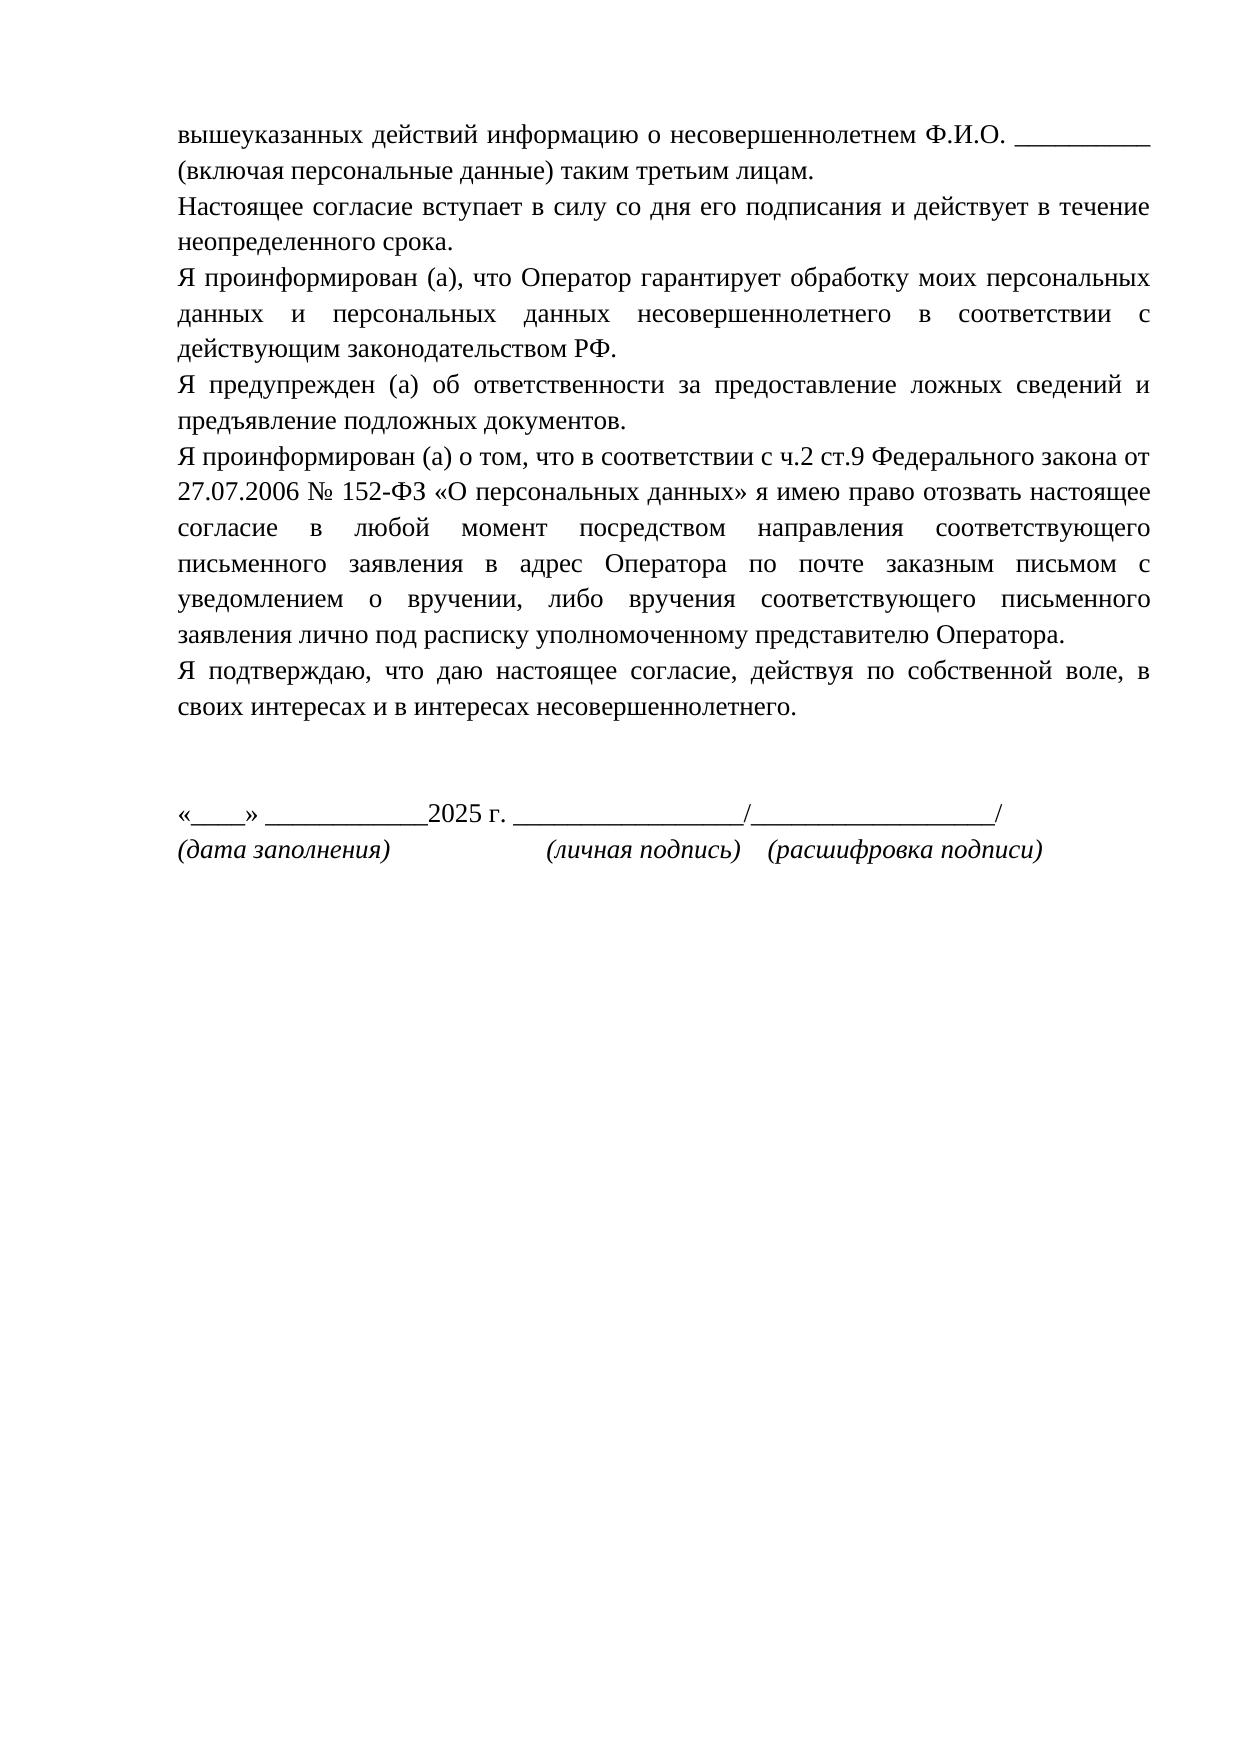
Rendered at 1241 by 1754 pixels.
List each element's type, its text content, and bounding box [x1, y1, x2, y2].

text (дата заполнения) (личная подпись) (расшифровка подписи) [177, 833, 1152, 864]
text Я проинформирован (а) о том, что в соответствии с ч.2 ст.9 Федерального закона от 27.07.2006 № 152-ФЗ «О персональных данных» я имею право отозвать настоящее согласие в любой момент посредством направления соответствующего письменного заявления в адрес Оператора по почте заказным письмом с уведомлением о вручении, либо вручения соответствующего письменного заявления лично под расписку уполномоченному представителю Оператора. [177, 440, 1152, 649]
text Я проинформирован (а), что Оператор гарантирует обработку моих персональных данных и персональных данных несовершеннолетнего в соответствии с действующим законодательством РФ. [177, 261, 1152, 364]
text Я подтверждаю, что даю настоящее согласие, действуя по собственной воле, в своих интересах и в интересах несовершеннолетнего. [177, 654, 1152, 721]
text «____» ____________2025 г. _________________/__________________/ [177, 797, 1152, 828]
text Настоящее согласие вступает в силу со дня его подписания и действует в течение неопределенного срока. [177, 189, 1152, 256]
text Я предупрежден (а) об ответственности за предоставление ложных сведений и предъявление подложных документов. [177, 368, 1152, 435]
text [177, 118, 1152, 185]
